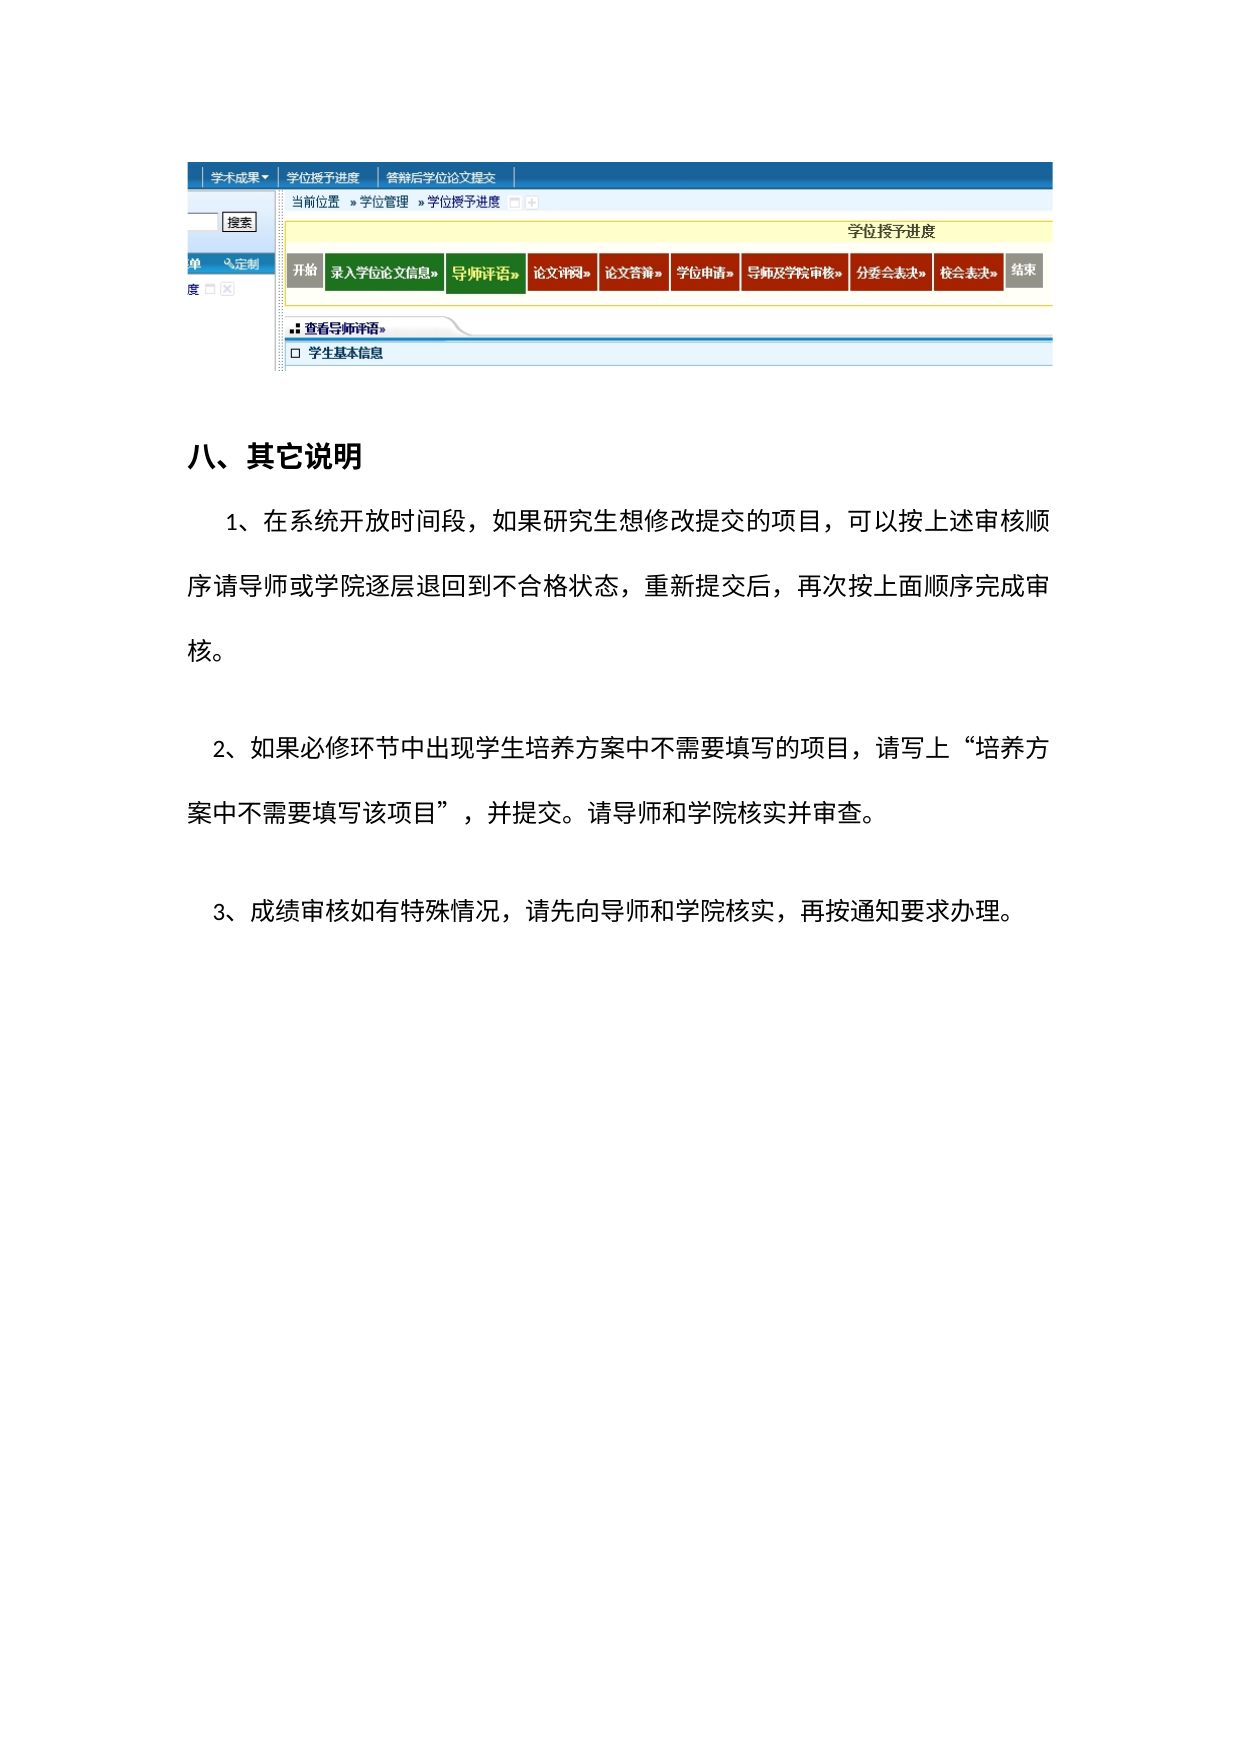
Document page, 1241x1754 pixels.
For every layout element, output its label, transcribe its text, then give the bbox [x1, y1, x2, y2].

text 八、其它说明 [187, 422, 1053, 487]
text 2、如果必修环节中出现学生培养方案中不需要填写的项目，请写上“培养方案中不需要填写该项目”，并提交。请导师和学院核实并审查。 [187, 714, 1053, 844]
text 1、在系统开放时间段，如果研究生想修改提交的项目，可以按上述审核顺序请导师或学院逐层退回到不合格状态，重新提交后，再次按上面顺序完成审核。 [187, 487, 1053, 682]
picture [187, 162, 1053, 371]
text 3、成绩审核如有特殊情况，请先向导师和学院核实，再按通知要求办理。 [187, 877, 1053, 942]
